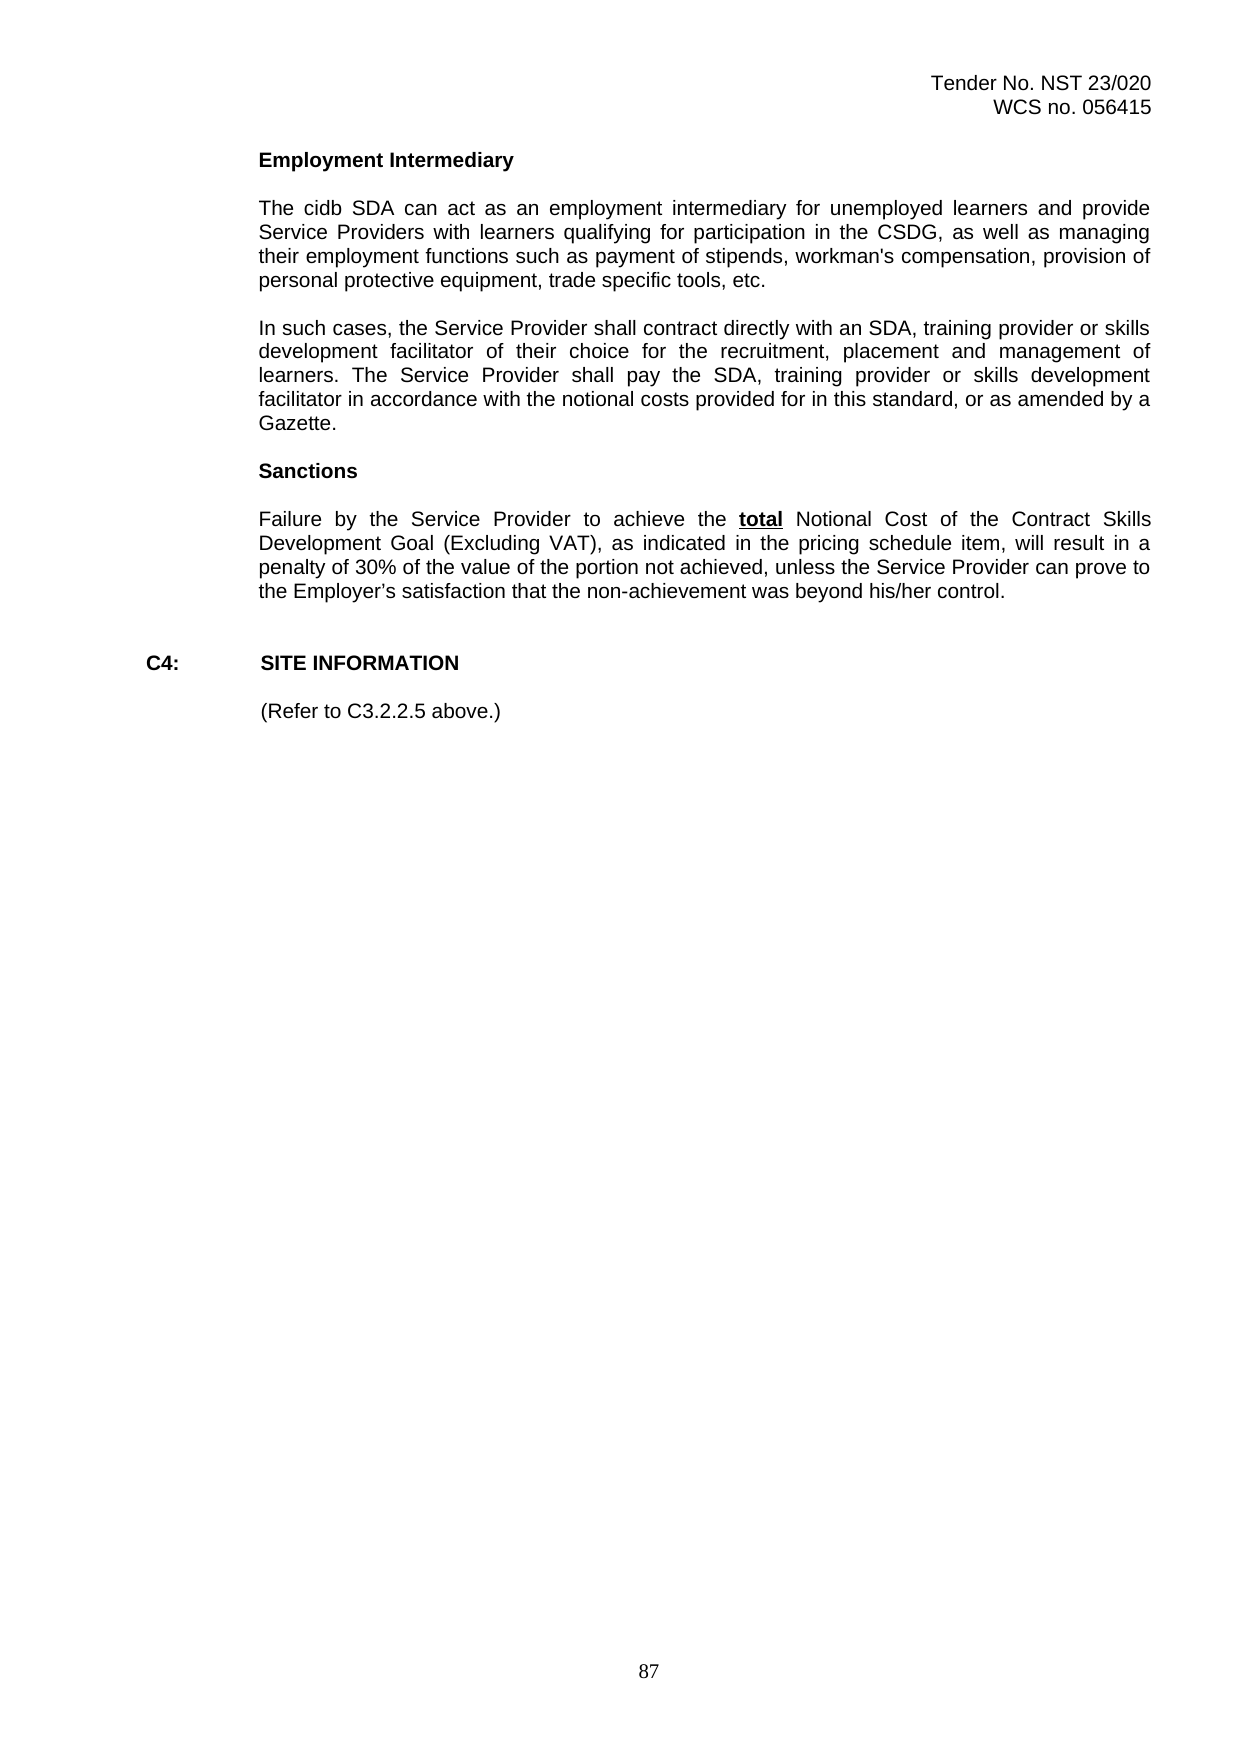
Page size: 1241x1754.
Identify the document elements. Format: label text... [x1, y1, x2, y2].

text (Refer to C3.2.2.5 above.) [146, 699, 1152, 723]
text C4: SITE INFORMATION [146, 651, 1152, 675]
text In such cases, the Service Provider shall contract directly with an SDA, training provider or skills development facilitator of their choice for the recruitment, placement and management of learners. The Service Provider shall pay the SDA, training provider or skills development facilitator in accordance with the notional costs provided for in this standard, or as amended by a Gazette. [258, 315, 1152, 435]
text Sanctions [258, 459, 1152, 483]
text The cidb SDA can act as an employment intermediary for unemployed learners and provide Service Providers with learners qualifying for participation in the CSDG, as well as managing their employment functions such as payment of stipends, workman's compensation, provision of personal protective equipment, trade specific tools, etc. [258, 196, 1152, 291]
text Employment Intermediary [258, 148, 1152, 172]
text Failure by the Service Provider to achieve the total Notional Cost of the Contract Skills Development Goal (Excluding VAT), as indicated in the pricing schedule item, will result in a penalty of 30% of the value of the portion not achieved, unless the Service Provider can prove to the Employer’s satisfaction that the non-achievement was beyond his/her control. [258, 507, 1152, 603]
